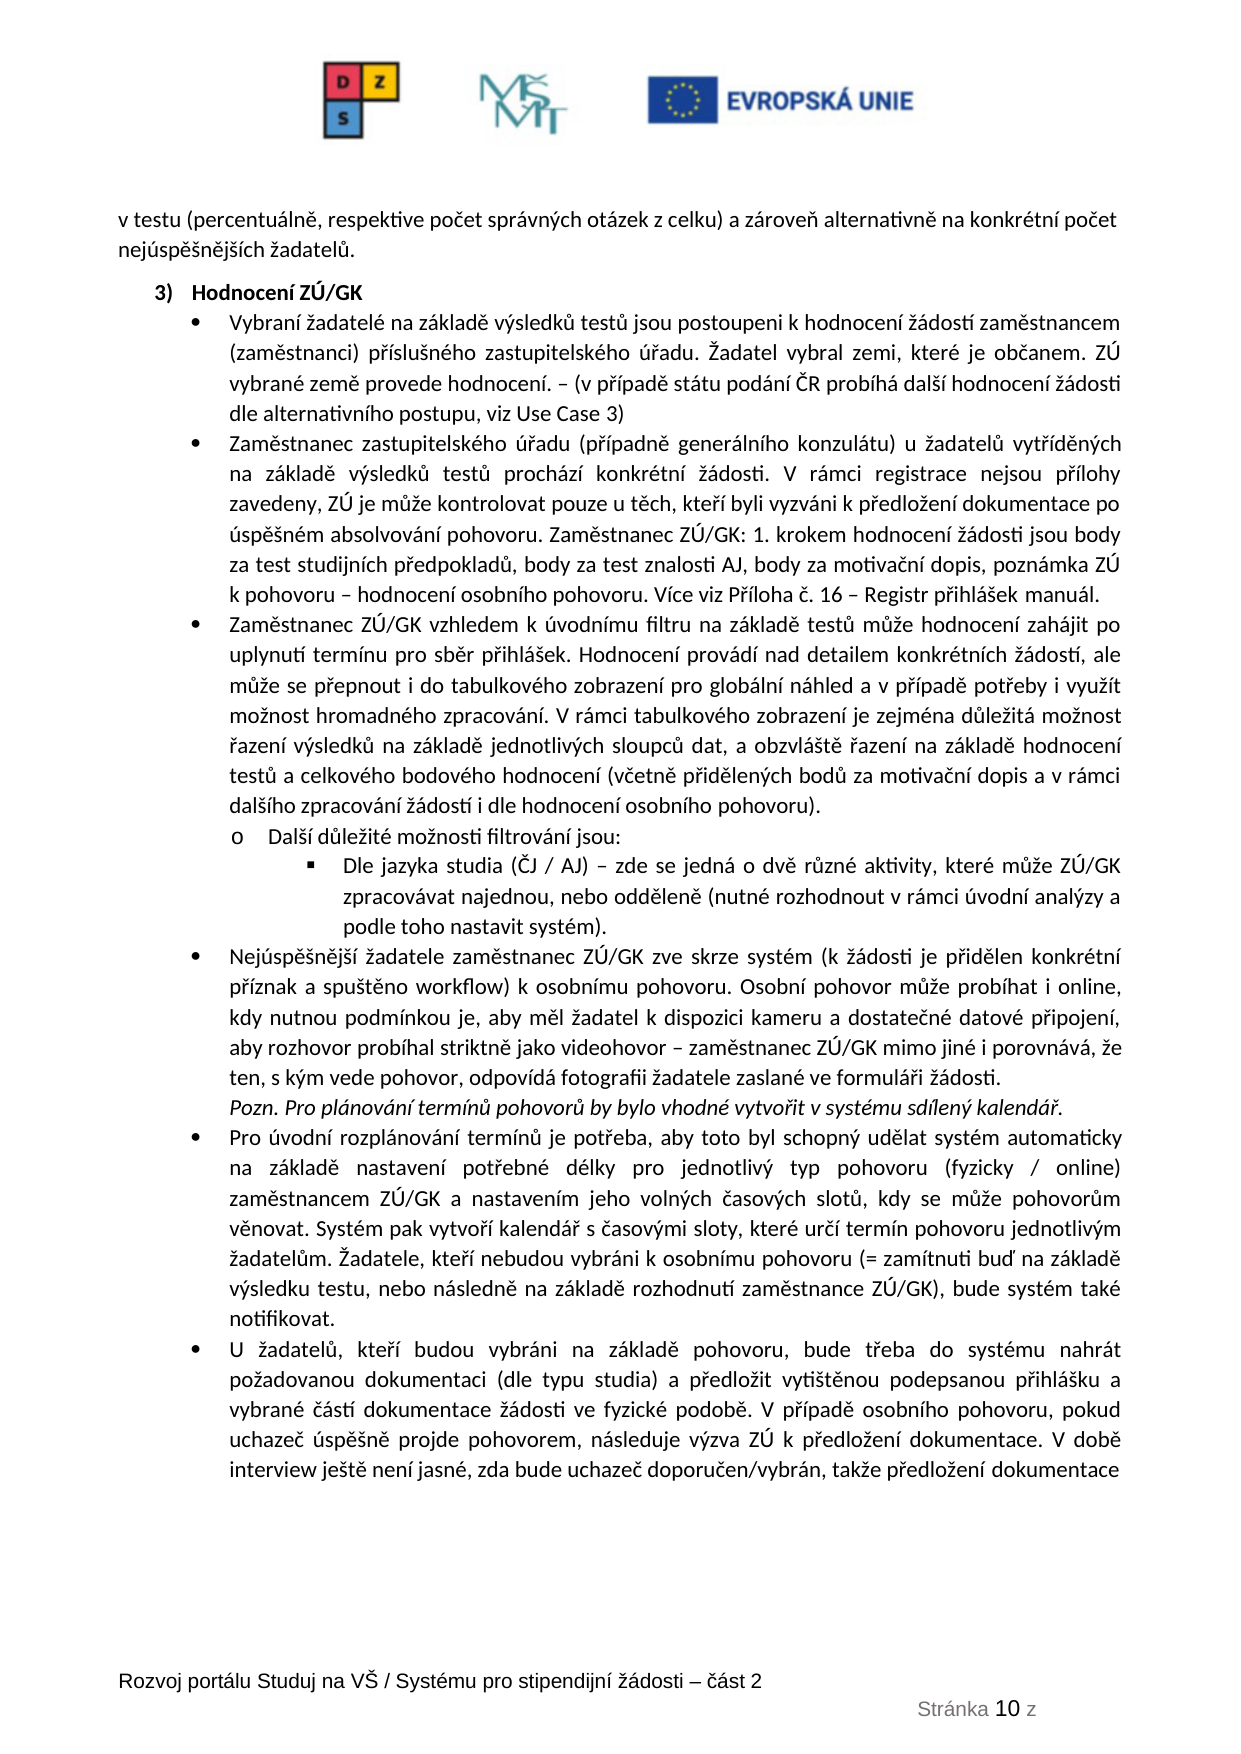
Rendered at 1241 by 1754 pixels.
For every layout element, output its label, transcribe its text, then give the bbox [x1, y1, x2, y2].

text v testu (percentuálně, respektive počet správných otázek z celku) a zároveň alternativně na konkrétní počet nejúspěšnějších žadatelů. [118, 205, 1148, 263]
list Hodnocení ZÚ/GK [154, 278, 1148, 306]
list Zaměstnanec ZÚ/GK vzhledem k úvodnímu filtru na základě testů může hodnocení zahájit po uplynutí termínu pro sběr přihlášek. Hodnocení provádí nad detailem konkrétních žádostí, ale může se přepnout i do tabulkového zobrazení pro globální náhled a v případě potřeby i využít možnost hromadného zpracování. V rámci tabulkového zobrazení je zejména důležitá možnost řazení výsledků na základě jednotlivých sloupců dat, a obzvláště řazení na základě hodnocení testů a celkového bodového hodnocení (včetně přidělených bodů za motivační dopis a v rámci dalšího zpracování žádostí i dle hodnocení osobního pohovoru). [192, 610, 1123, 819]
picture [313, 54, 928, 146]
list Pro úvodní rozplánování termínů je potřeba, aby toto byl schopný udělat systém automaticky na základě nastavení potřebné délky pro jednotlivý typ pohovoru (fyzicky / online) zaměstnancem ZÚ/GK a nastavením jeho volných časových slotů, kdy se může pohovorům věnovat. Systém pak vytvoří kalendář s časovými sloty, které určí termín pohovoru jednotlivým žadatelům. Žadatele, kteří nebudou vybráni k osobnímu pohovoru (= zamítnuti buď na základě výsledku testu, nebo následně na základě rozhodnutí zaměstnance ZÚ/GK), bude systém také notifikovat. [192, 1123, 1123, 1332]
list Vybraní žadatelé na základě výsledků testů jsou postoupeni k hodnocení žádostí zaměstnancem (zaměstnanci) příslušného zastupitelského úřadu. Žadatel vybral zemi, které je občanem. ZÚ vybrané země provede hodnocení. – (v případě státu podání ČR probíhá další hodnocení žádosti dle alternativního postupu, viz Use Case 3) [192, 308, 1123, 427]
list Další důležité možnosti filtrování jsou: [230, 822, 1148, 850]
list Zaměstnanec zastupitelského úřadu (případně generálního konzulátu) u žadatelů vytříděných na základě výsledků testů prochází konkrétní žádosti. V rámci registrace nejsou přílohy zavedeny, ZÚ je může kontrolovat pouze u těch, kteří byli vyzváni k předložení dokumentace po úspěšném absolvování pohovoru. Zaměstnanec ZÚ/GK: 1. krokem hodnocení žádosti jsou body za test studijních předpokladů, body za test znalosti AJ, body za motivační dopis, poznámka ZÚ k pohovoru – hodnocení osobního pohovoru. Více viz Příloha č. 16 – Registr přihlášek manuál. [192, 429, 1122, 608]
list Nejúspěšnější žadatele zaměstnanec ZÚ/GK zve skrze systém (k žádosti je přidělen konkrétní příznak a spuštěno workflow) k osobnímu pohovoru. Osobní pohovor může probíhat i online, kdy nutnou podmínkou je, aby měl žadatel k dispozici kameru a dostatečné datové připojení, aby rozhovor probíhal striktně jako videohovor – zaměstnanec ZÚ/GK mimo jiné i porovnává, že ten, s kým vede pohovor, odpovídá fotografii žadatele zaslané ve formuláři žádosti. [192, 942, 1123, 1091]
list U žadatelů, kteří budou vybráni na základě pohovoru, bude třeba do systému nahrát požadovanou dokumentaci (dle typu studia) a předložit vytištěnou podepsanou přihlášku a vybrané částí dokumentace žádosti ve fyzické podobě. V případě osobního pohovoru, pokud uchazeč úspěšně projde pohovorem, následuje výzva ZÚ k předložení dokumentace. V době interview ještě není jasné, zda bude uchazeč doporučen/vybrán, takže předložení dokumentace [192, 1335, 1123, 1483]
text Pozn. Pro plánování termínů pohovorů by bylo vhodné vytvořit v systému sdílený kalendář. [229, 1093, 1148, 1121]
list Dle jazyka studia (ČJ / AJ) – zde se jedná o dvě různé aktivity, které může ZÚ/GK zpracovávat najednou, nebo odděleně (nutné rozhodnout v rámci úvodní analýzy a podle toho nastavit systém). [305, 852, 1122, 940]
